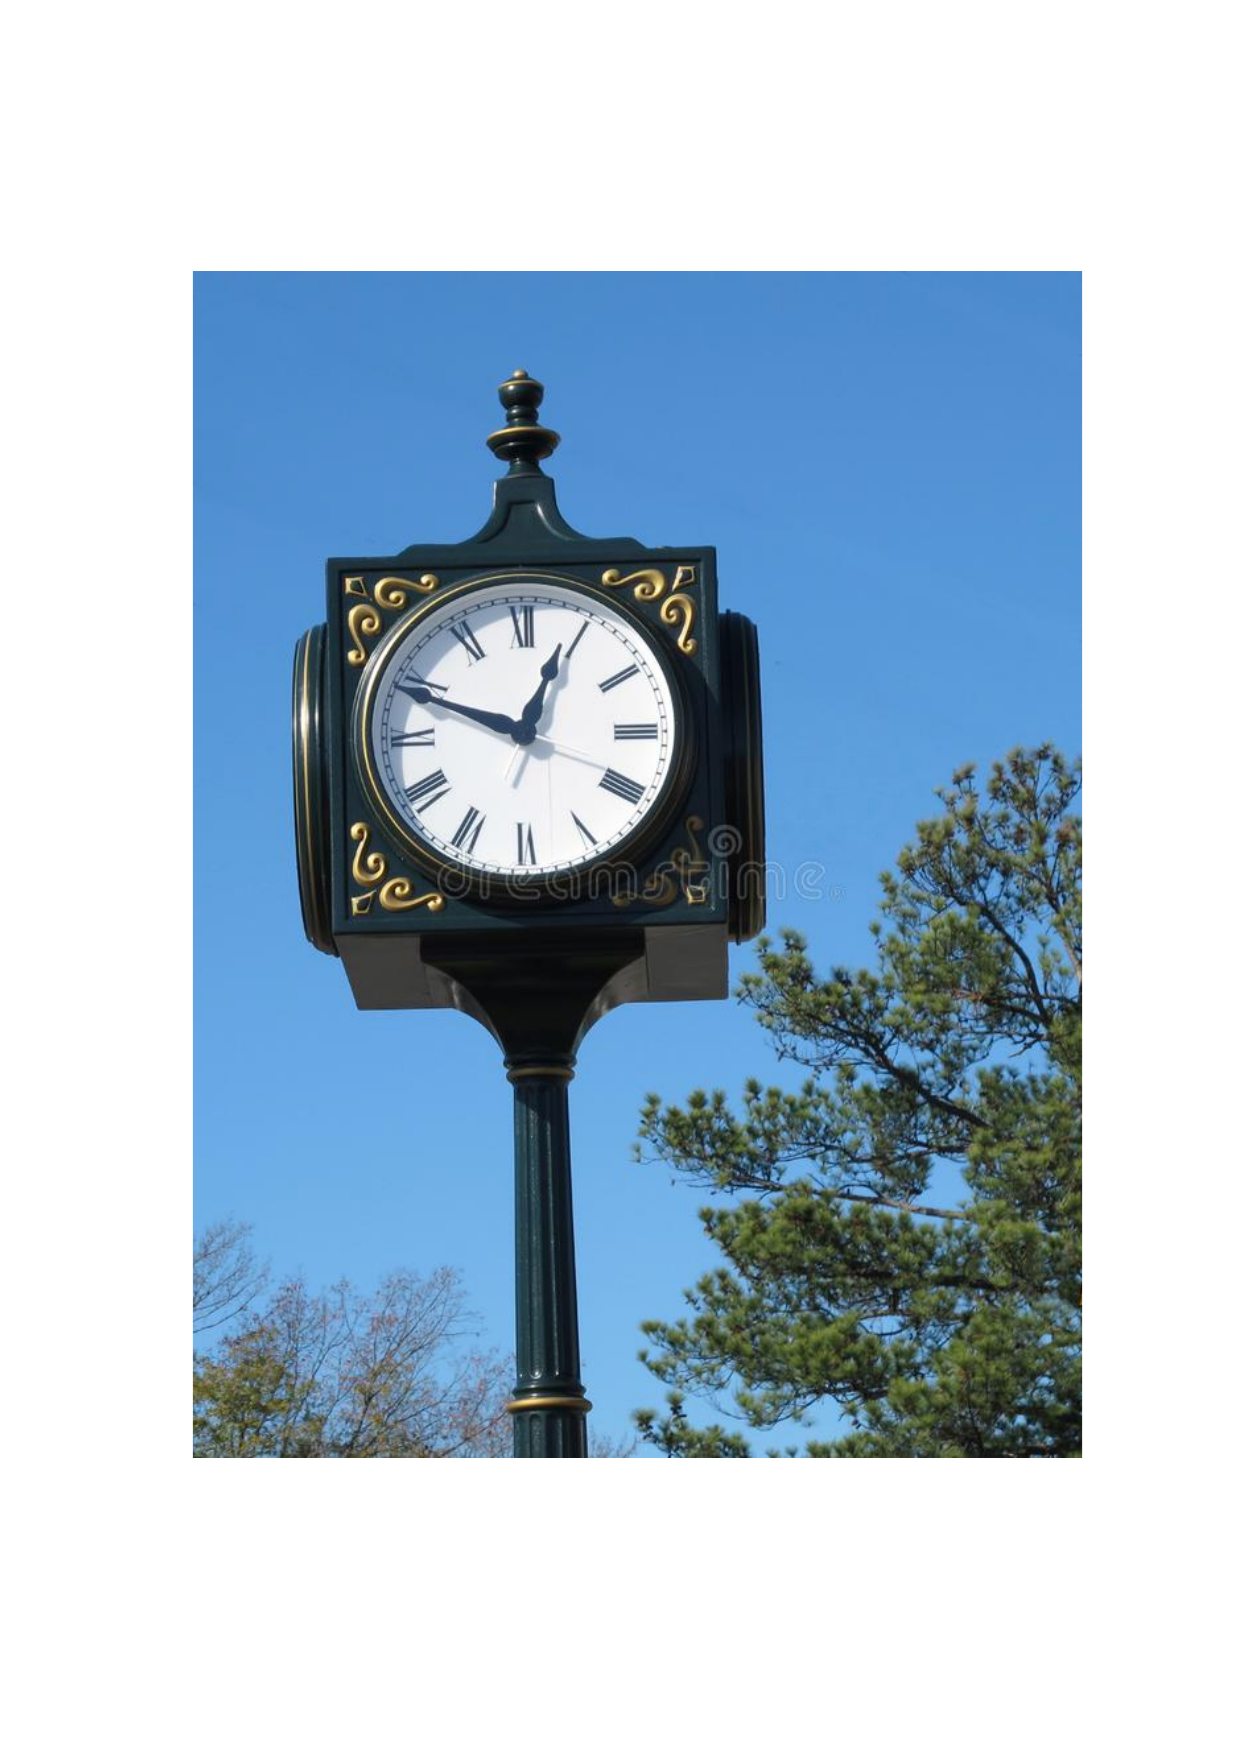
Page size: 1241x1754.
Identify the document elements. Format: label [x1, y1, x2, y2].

picture [192, 271, 1083, 1458]
